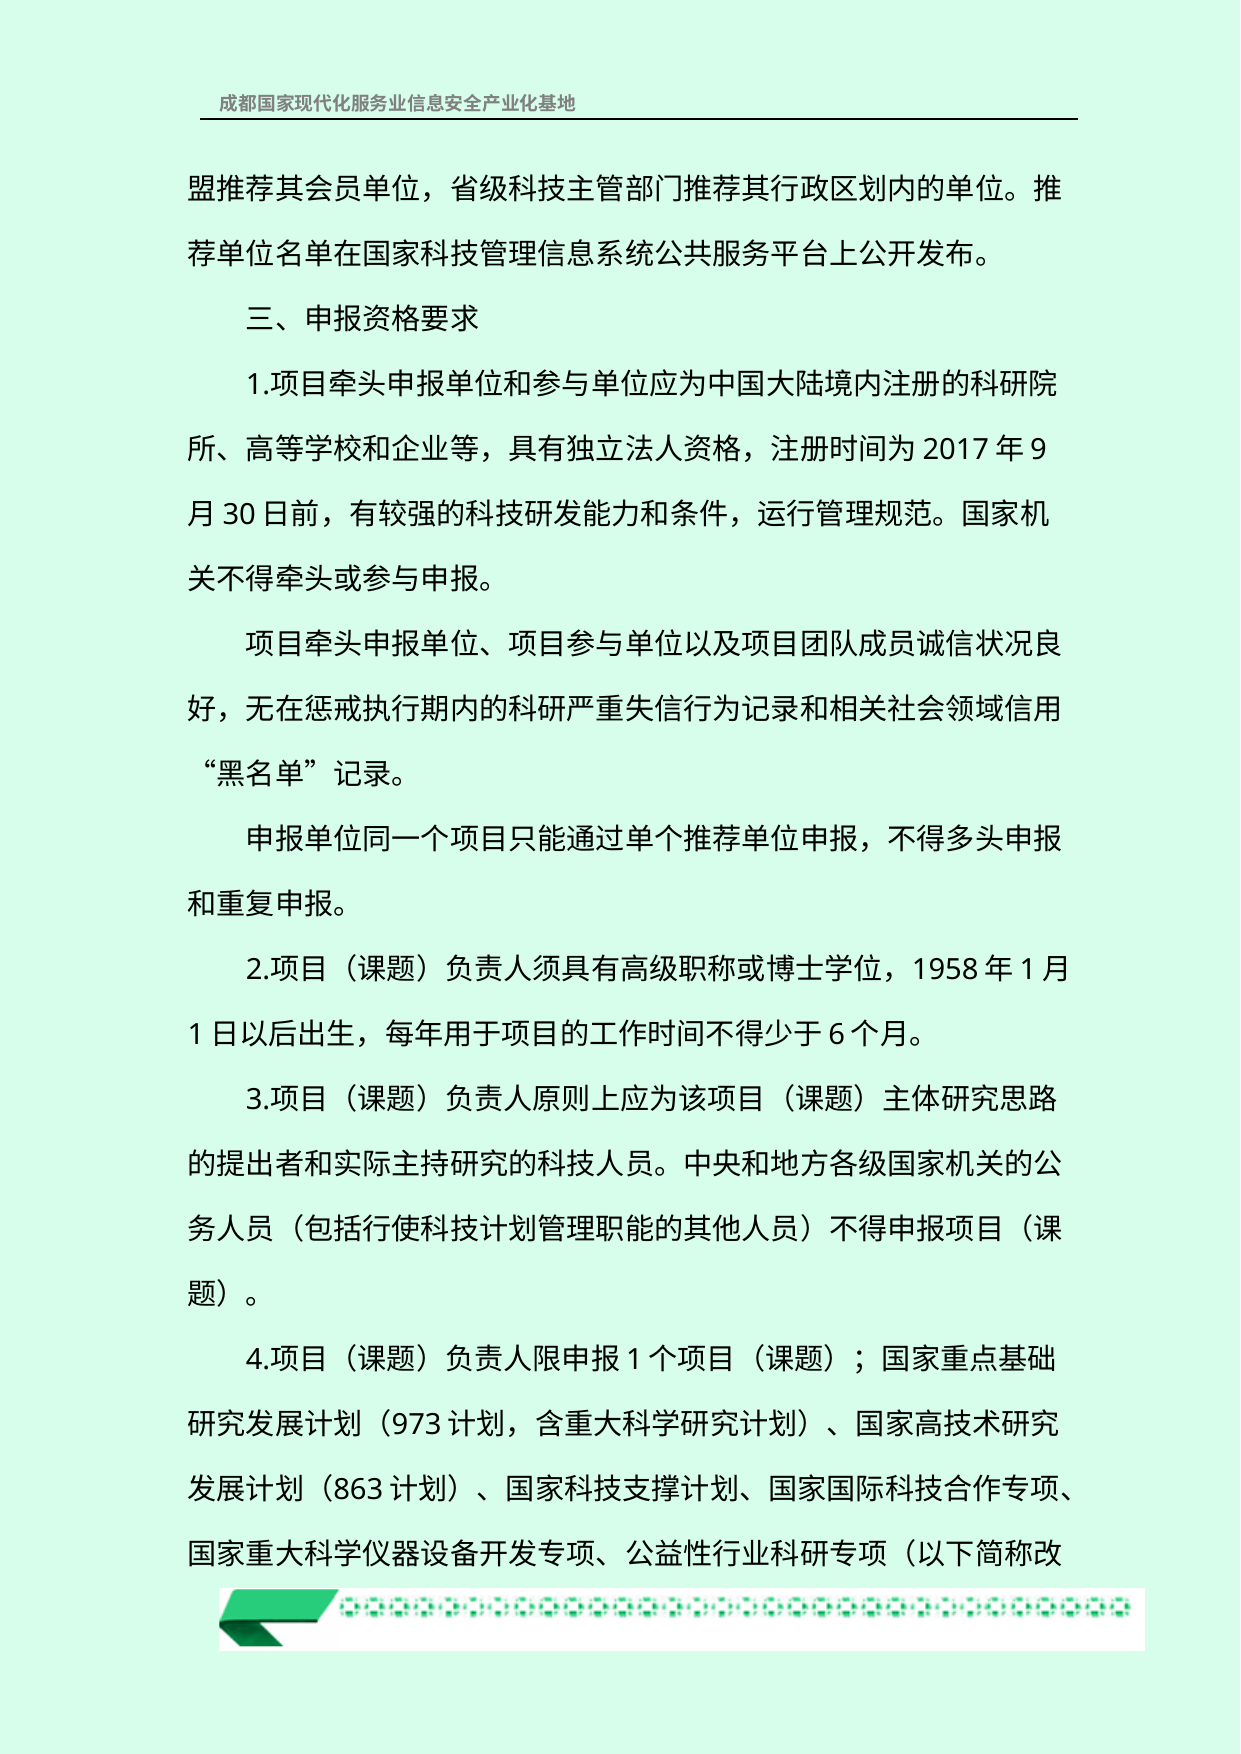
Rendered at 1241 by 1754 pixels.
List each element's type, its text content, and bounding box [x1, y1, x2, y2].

text 3.项目（课题）负责人原则上应为该项目（课题）主体研究思路的提出者和实际主持研究的科技人员。中央和地方各级国家机关的公务人员（包括行使科技计划管理职能的其他人员）不得申报项目（课题）。 [187, 1064, 1078, 1324]
text 项目牵头申报单位、项目参与单位以及项目团队成员诚信状况良好，无在惩戒执行期内的科研严重失信行为记录和相关社会领域信用“黑名单”记录。 [187, 609, 1078, 804]
text 三、申报资格要求 [187, 284, 1078, 349]
text 1.项目牵头申报单位和参与单位应为中国大陆境内注册的科研院所、高等学校和企业等，具有独立法人资格，注册时间为2017年9月30日前，有较强的科技研发能力和条件，运行管理规范。国家机关不得牵头或参与申报。 [187, 349, 1078, 609]
text 申报单位同一个项目只能通过单个推荐单位申报，不得多头申报和重复申报。 [187, 804, 1078, 934]
text 各推荐单位应在本单位职能和业务范围内推荐，并对所推荐项目的真实性等负责。国务院有关部门推荐与其有业务指导关系的单位，行业协会和产业技术创新战略联盟、科技服务业创新发展行业试点联盟推荐其会员单位，省级科技主管部门推荐其行政区划内的单位。推荐单位名单在国家科技管理信息系统公共服务平台上公开发布。 [187, 154, 1078, 284]
text 2.项目（课题）负责人须具有高级职称或博士学位，1958年1月1日以后出生，每年用于项目的工作时间不得少于6个月。 [187, 934, 1078, 1064]
picture [219, 1588, 1145, 1651]
